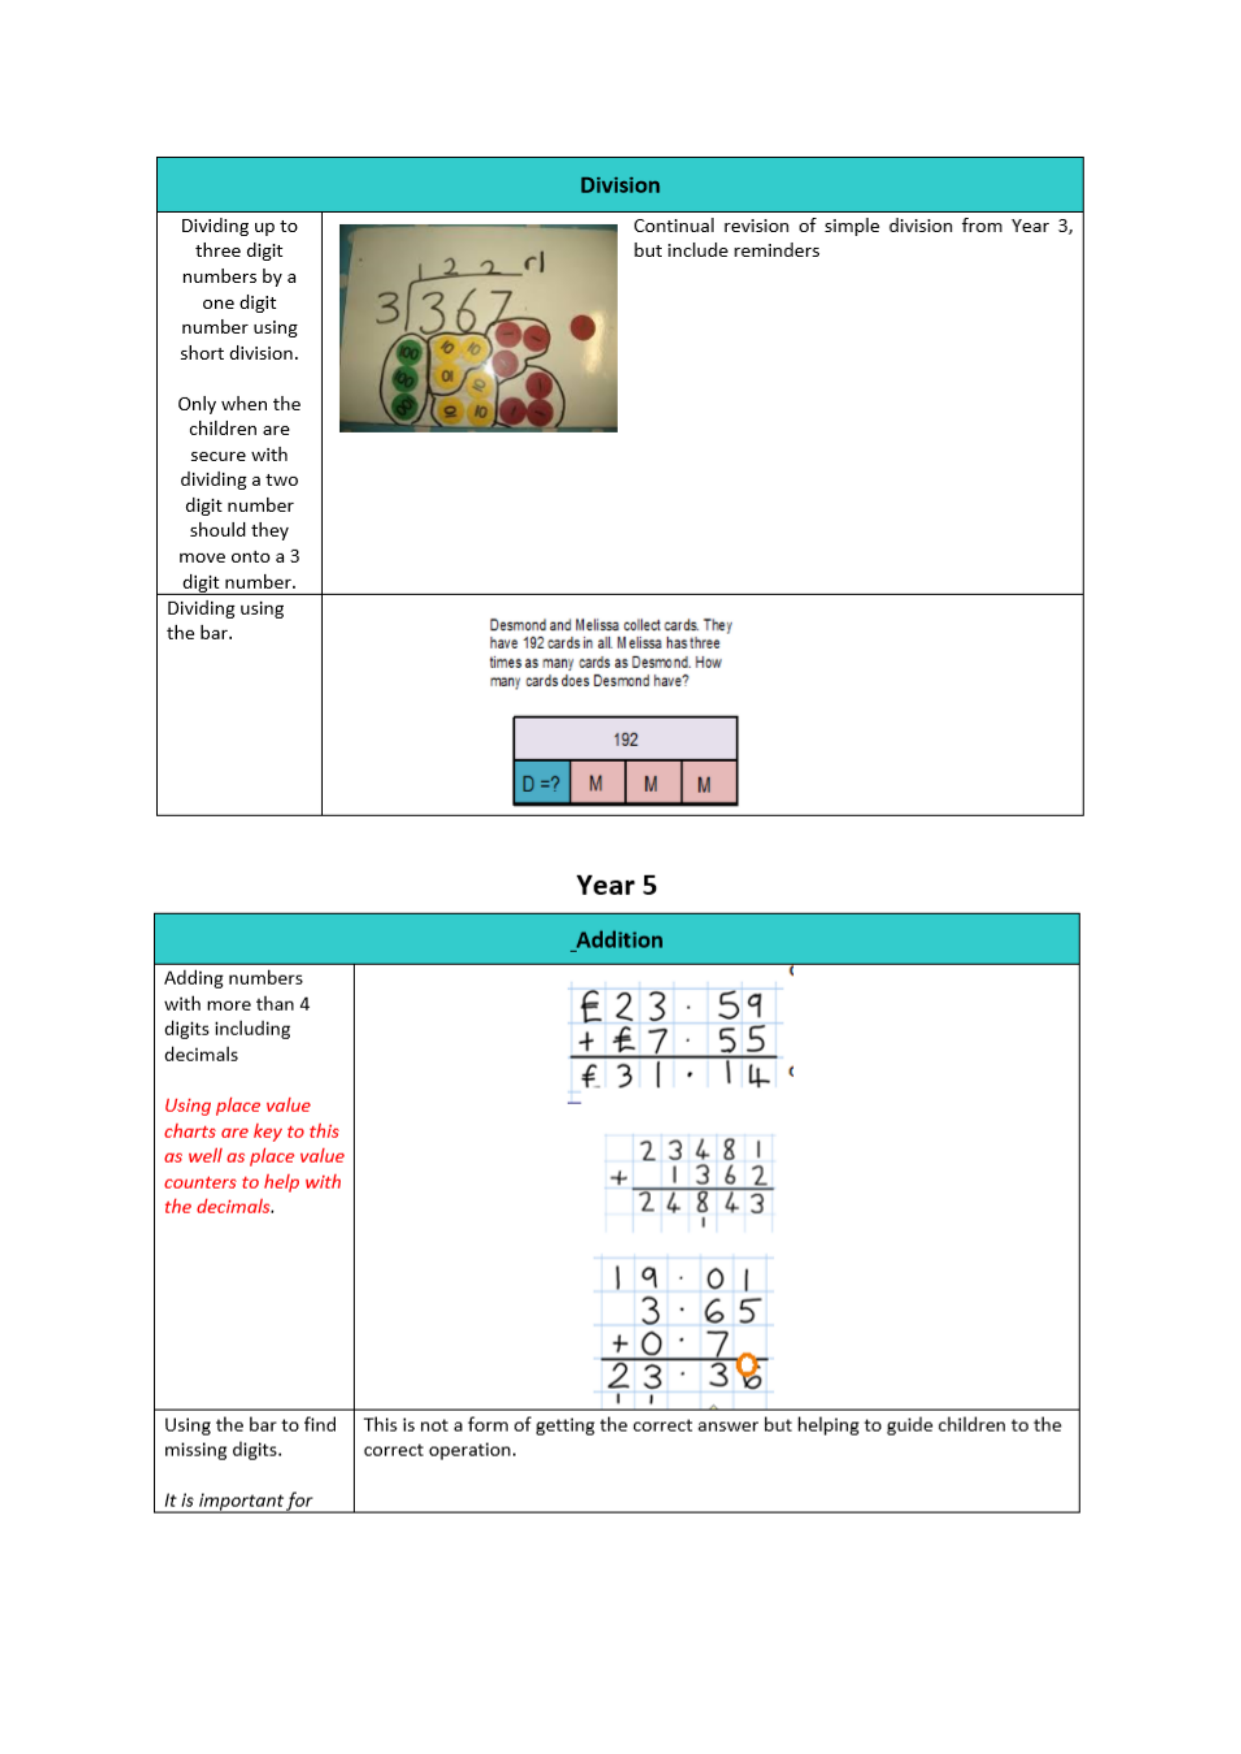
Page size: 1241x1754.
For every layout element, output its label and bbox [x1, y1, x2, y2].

picture [150, 847, 1091, 1528]
picture [150, 150, 1091, 823]
